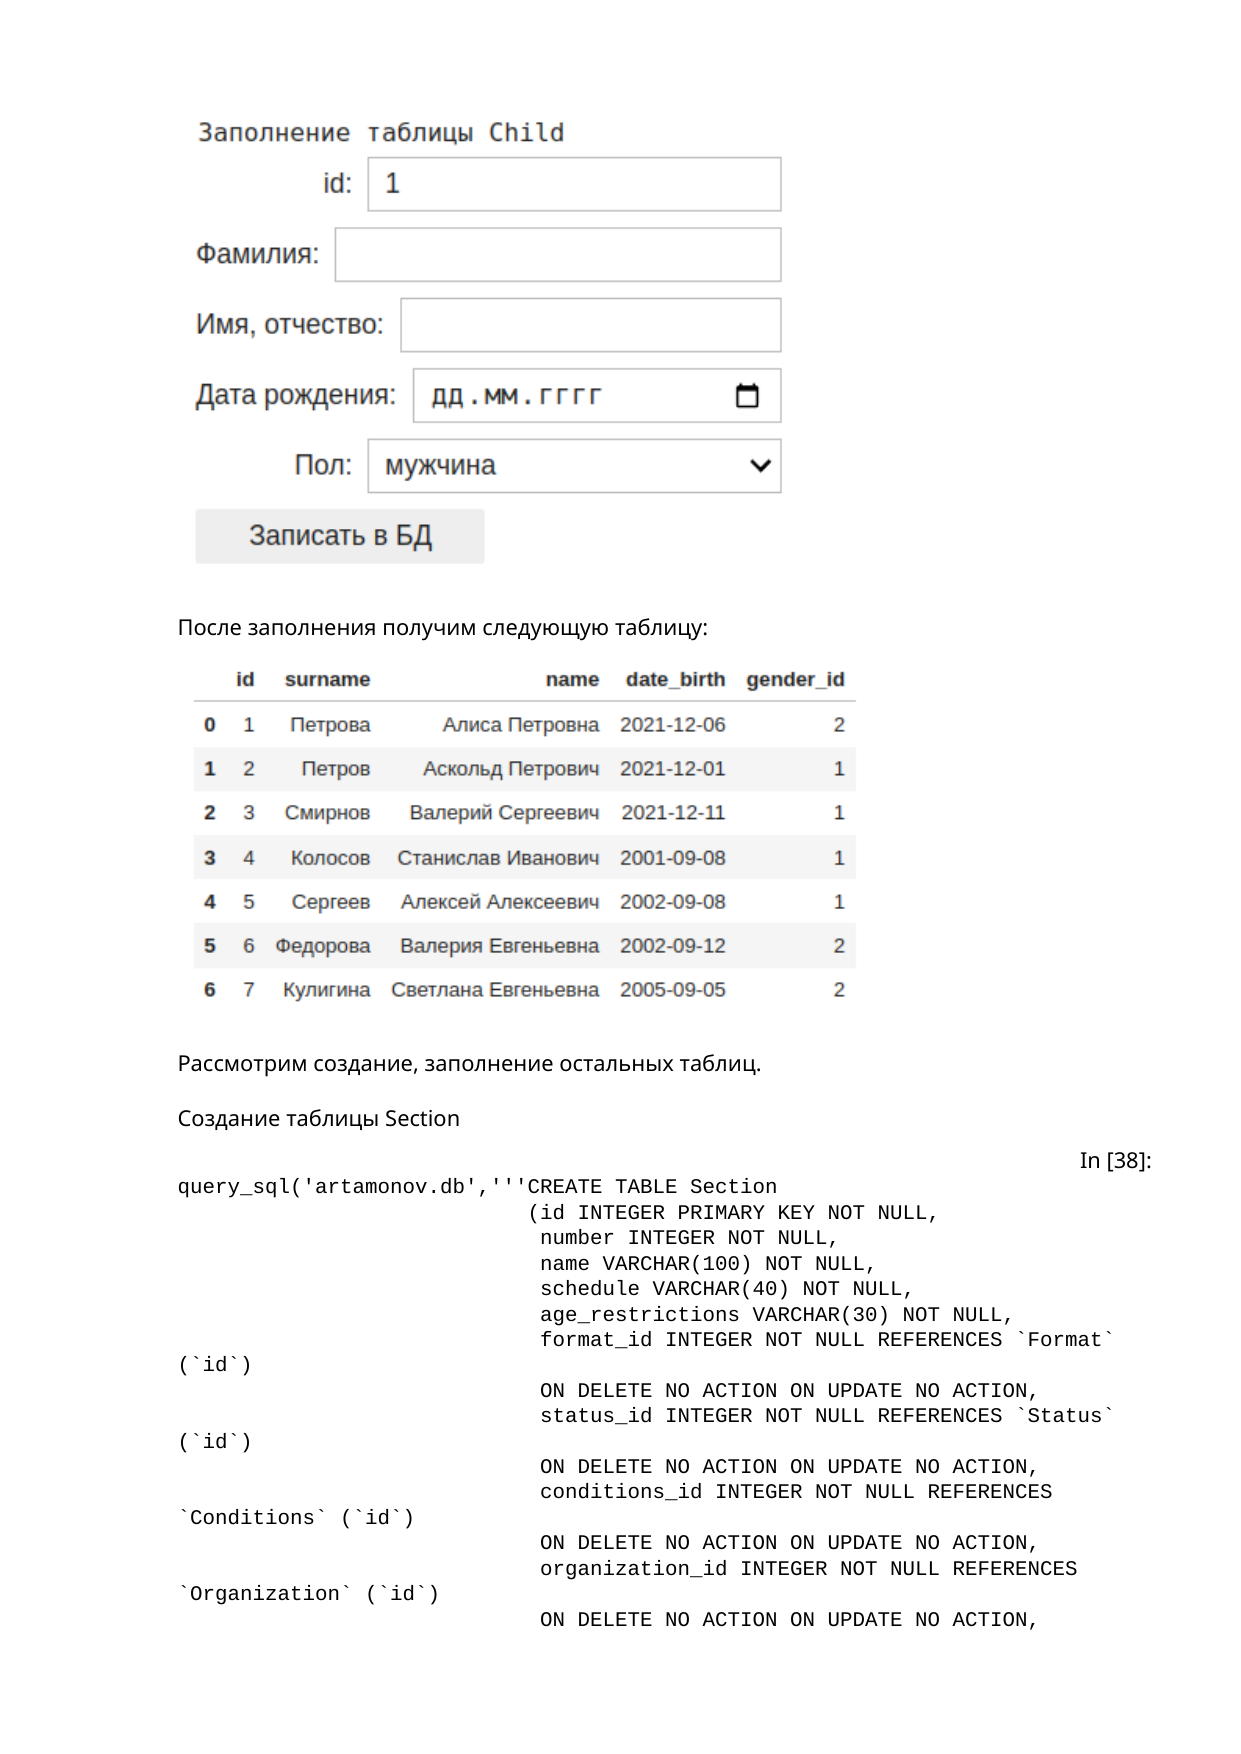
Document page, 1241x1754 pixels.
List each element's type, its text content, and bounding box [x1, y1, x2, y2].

text conditions_id INTEGER NOT NULL REFERENCES `Conditions` (`id`) [177, 1480, 1152, 1531]
text ON DELETE NO ACTION ON UPDATE NO ACTION, [177, 1378, 1152, 1403]
text ON DELETE NO ACTION ON UPDATE NO ACTION, [177, 1607, 1152, 1632]
text Создание таблицы Section [177, 1103, 1152, 1132]
text name VARCHAR(100) NOT NULL, [177, 1251, 1152, 1276]
text age_restrictions VARCHAR(30) NOT NULL, [177, 1302, 1152, 1327]
text Рассмотрим создание, заполнение остальных таблиц. [177, 1048, 1152, 1078]
text ON DELETE NO ACTION ON UPDATE NO ACTION, [177, 1531, 1152, 1556]
text schedule VARCHAR(40) NOT NULL, [177, 1276, 1152, 1302]
text In [38]: [177, 1145, 1152, 1175]
text ON DELETE NO ACTION ON UPDATE NO ACTION, [177, 1454, 1152, 1480]
text organization_id INTEGER NOT NULL REFERENCES `Organization` (`id`) [177, 1556, 1152, 1607]
picture [177, 666, 874, 1036]
text После заполнения получим следующую таблицу: [177, 612, 1152, 642]
text number INTEGER NOT NULL, [177, 1226, 1152, 1251]
text status_id INTEGER NOT NULL REFERENCES `Status` (`id`) [177, 1403, 1152, 1454]
text format_id INTEGER NOT NULL REFERENCES `Format` (`id`) [177, 1327, 1152, 1378]
text (id INTEGER PRIMARY KEY NOT NULL, [177, 1200, 1152, 1226]
picture [177, 118, 818, 600]
text query_sql('artamonov.db','''CREATE TABLE Section [177, 1175, 1152, 1200]
